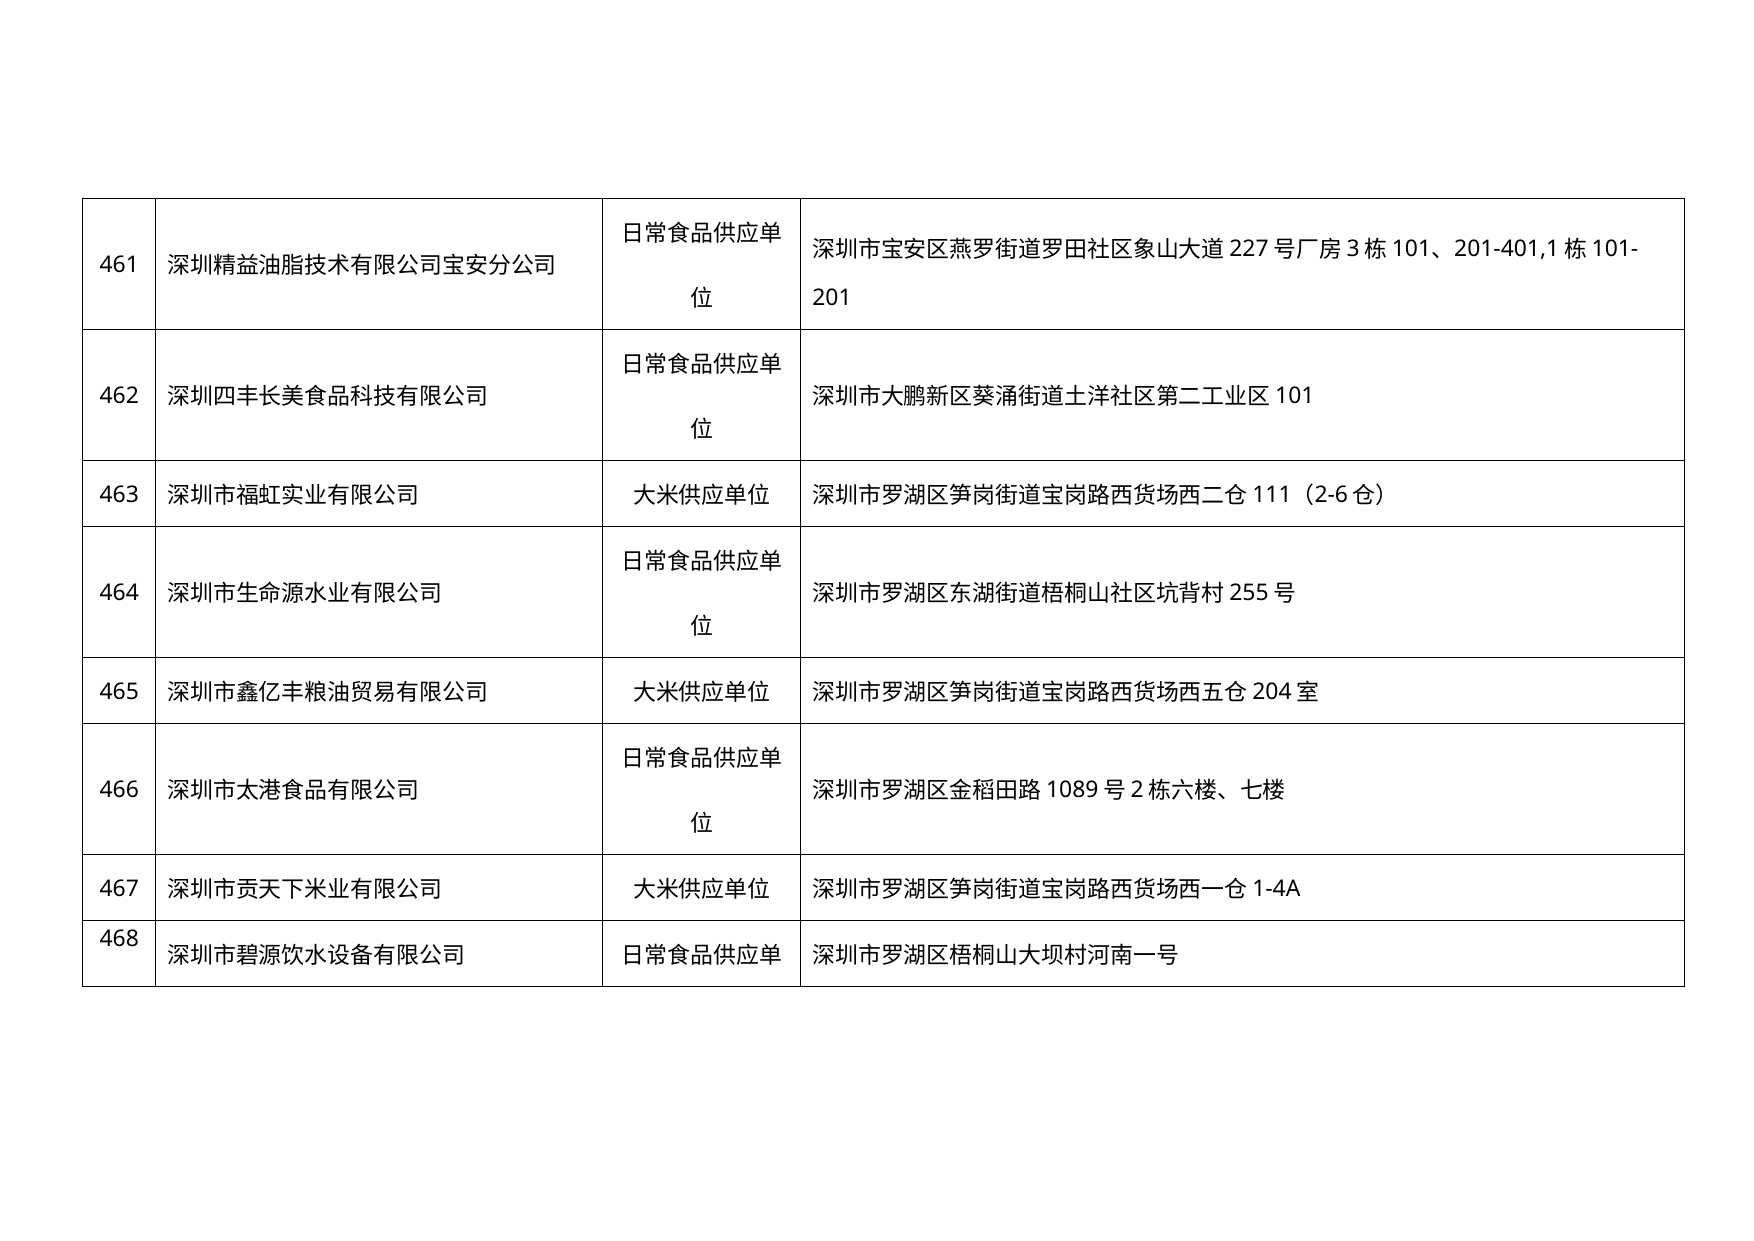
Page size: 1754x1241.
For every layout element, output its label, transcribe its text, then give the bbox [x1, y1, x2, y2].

table_cell 463 [83, 461, 155, 526]
table_cell 深圳市碧源饮水设备有限公司 [156, 921, 602, 986]
table_cell 深圳精益油脂技术有限公司宝安分公司 [156, 199, 602, 329]
table_cell 467 [83, 855, 155, 920]
table_cell 深圳市罗湖区东湖街道梧桐山社区坑背村255号 [801, 527, 1684, 657]
table_cell 深圳市罗湖区金稻田路1089号2栋六楼、七楼 [801, 724, 1684, 854]
table_cell 深圳四丰长美食品科技有限公司 [156, 330, 602, 460]
table_cell 深圳市宝安区燕罗街道罗田社区象山大道227号厂房3栋101、201-401,1栋101-201 [801, 199, 1684, 329]
table_cell 深圳市鑫亿丰粮油贸易有限公司 [156, 658, 602, 723]
table_cell 日常食品供应单位 [603, 330, 800, 460]
table_cell 大米供应单位 [603, 855, 800, 920]
table_cell 464 [83, 527, 155, 657]
table_cell 日常食品供应单位 [603, 724, 800, 854]
table_cell 深圳市生命源水业有限公司 [156, 527, 602, 657]
table_cell 大米供应单位 [603, 461, 800, 526]
table_cell 深圳市贡天下米业有限公司 [156, 855, 602, 920]
table_cell 462 [83, 330, 155, 460]
table_cell 深圳市福虹实业有限公司 [156, 461, 602, 526]
table_cell 大米供应单位 [603, 658, 800, 723]
table_cell 深圳市罗湖区笋岗街道宝岗路西货场西一仓1-4A [801, 855, 1684, 920]
table_cell 461 [83, 199, 155, 329]
table_cell 468 [83, 921, 155, 986]
table_cell 466 [83, 724, 155, 854]
table_cell 日常食品供应单位 [603, 199, 800, 329]
table_cell 深圳市罗湖区笋岗街道宝岗路西货场西五仓204室 [801, 658, 1684, 723]
table_cell 465 [83, 658, 155, 723]
table_cell 深圳市罗湖区梧桐山大坝村河南一号 [801, 921, 1684, 986]
table_cell 日常食品供应单位 [603, 921, 800, 986]
table_cell 日常食品供应单位 [603, 527, 800, 657]
table_cell 深圳市大鹏新区葵涌街道土洋社区第二工业区101 [801, 330, 1684, 460]
table_cell 深圳市罗湖区笋岗街道宝岗路西货场西二仓111（2-6仓） [801, 461, 1684, 526]
table_cell 深圳市太港食品有限公司 [156, 724, 602, 854]
